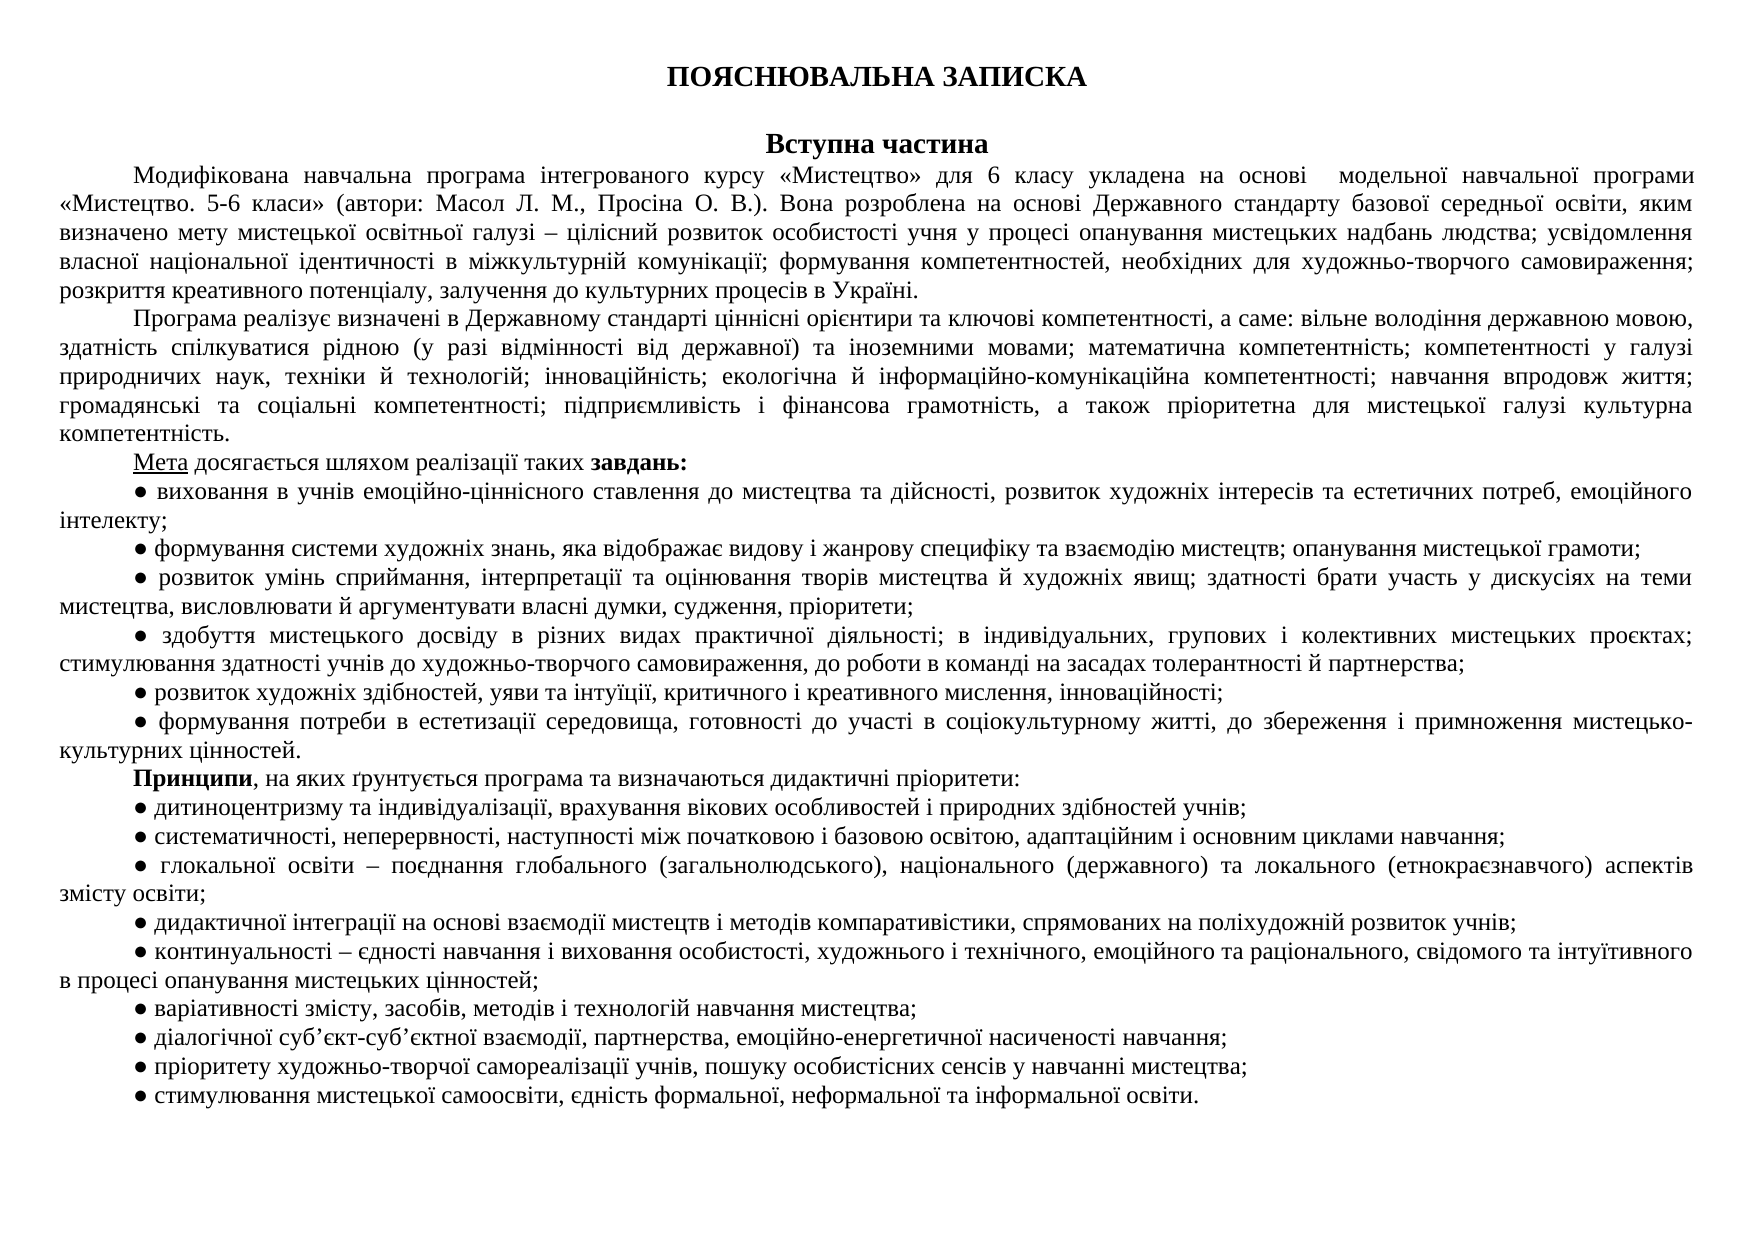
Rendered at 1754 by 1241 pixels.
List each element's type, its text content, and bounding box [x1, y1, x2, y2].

text ● стимулювання мистецької самоосвіти, єдність формальної, неформальної та інформальної освіти. [59, 1080, 1695, 1108]
text ● систематичності, неперервності, наступності між початковою і базовою освітою, адаптаційним і основним циклами навчання; [59, 821, 1695, 850]
text ПОЯСНЮВАЛЬНА ЗАПИСКА [59, 59, 1695, 93]
text ● дидактичної інтеграції на основі взаємодії мистецтв і методів компаративістики, спрямованих на поліхудожній розвиток учнів; [59, 907, 1695, 936]
text Принципи, на яких ґрунтується програма та визначаються дидактичні пріоритети: [59, 763, 1695, 792]
text Модифікована навчальна програма інтегрованого курсу «Мистецтво» для 6 класу укладена на основі модельної навчальної програми «Мистецтво. 5-6 класи» (автори: Масол Л. М., Просіна О. В.). Вона розроблена на основі Державного стандарту базової середньої освіти, яким визначено мету мистецької освітньої галузі – цілісний розвиток особистості учня у процесі опанування мистецьких надбань людства; усвідомлення власної національної ідентичності в міжкультурній комунікації; формування компетентностей, необхідних для художньо-творчого самовираження; розкриття креативного потенціалу, залучення до культурних процесів в Україні. [59, 160, 1695, 303]
text Вступна частина [59, 126, 1695, 160]
text Програма реалізує визначені в Державному стандарті ціннісні орієнтири та ключові компетентності, а саме: вільне володіння державною мовою, здатність спілкуватися рідною (у разі відмінності від державної) та іноземними мовами; математична компетентність; компетентності у галузі природничих наук, техніки й технологій; інноваційність; екологічна й інформаційно-комунікаційна компетентності; навчання впродовж життя; громадянські та соціальні компетентності; підприємливість і фінансова грамотність, а також пріоритетна для мистецької галузі культурна компетентність. [59, 303, 1695, 447]
text ● розвиток художніх здібностей, уяви та інтуїції, критичного і креативного мислення, інноваційності; [59, 677, 1695, 706]
text ● розвиток умінь сприймання, інтерпретації та оцінювання творів мистецтва й художніх явищ; здатності брати участь у дискусіях на теми мистецтва, висловлювати й аргументувати власні думки, судження, пріоритети; [59, 562, 1695, 620]
text ● варіативності змісту, засобів, методів і технологій навчання мистецтва; [59, 993, 1695, 1022]
text ● дитиноцентризму та індивідуалізації, врахування вікових особливостей і природних здібностей учнів; [59, 792, 1695, 821]
text ● виховання в учнів емоційно-ціннісного ставлення до мистецтва та дійсності, розвиток художніх інтересів та естетичних потреб, емоційного інтелекту; [59, 476, 1695, 533]
text ● формування системи художніх знань, яка відображає видову і жанрову специфіку та взаємодію мистецтв; опанування мистецької грамоти; [59, 533, 1695, 562]
text ● формування потреби в естетизації середовища, готовності до участі в соціокультурному житті, до збереження і примноження мистецько-культурних цінностей. [59, 706, 1695, 763]
text ● континуальності – єдності навчання і виховання особистості, художнього і технічного, емоційного та раціонального, свідомого та інтуїтивного в процесі опанування мистецьких цінностей; [59, 936, 1695, 993]
text ● здобуття мистецького досвіду в різних видах практичної діяльності; в індивідуальних, групових і колективних мистецьких проєктах; стимулювання здатності учнів до художньо-творчого самовираження, до роботи в команді на засадах толерантності й партнерства; [59, 620, 1695, 677]
text Мета досягається шляхом реалізації таких завдань: [59, 447, 1695, 476]
text ● пріоритету художньо-творчої самореалізації учнів, пошуку особистісних сенсів у навчанні мистецтва; [59, 1051, 1695, 1080]
text ● глокальної освіти – поєднання глобального (загальнолюдського), національного (державного) та локального (етнокраєзнавчого) аспектів змісту освіти; [59, 850, 1695, 907]
text ● діалогічної суб’єкт-суб’єктної взаємодії, партнерства, емоційно-енергетичної насиченості навчання; [59, 1022, 1695, 1051]
